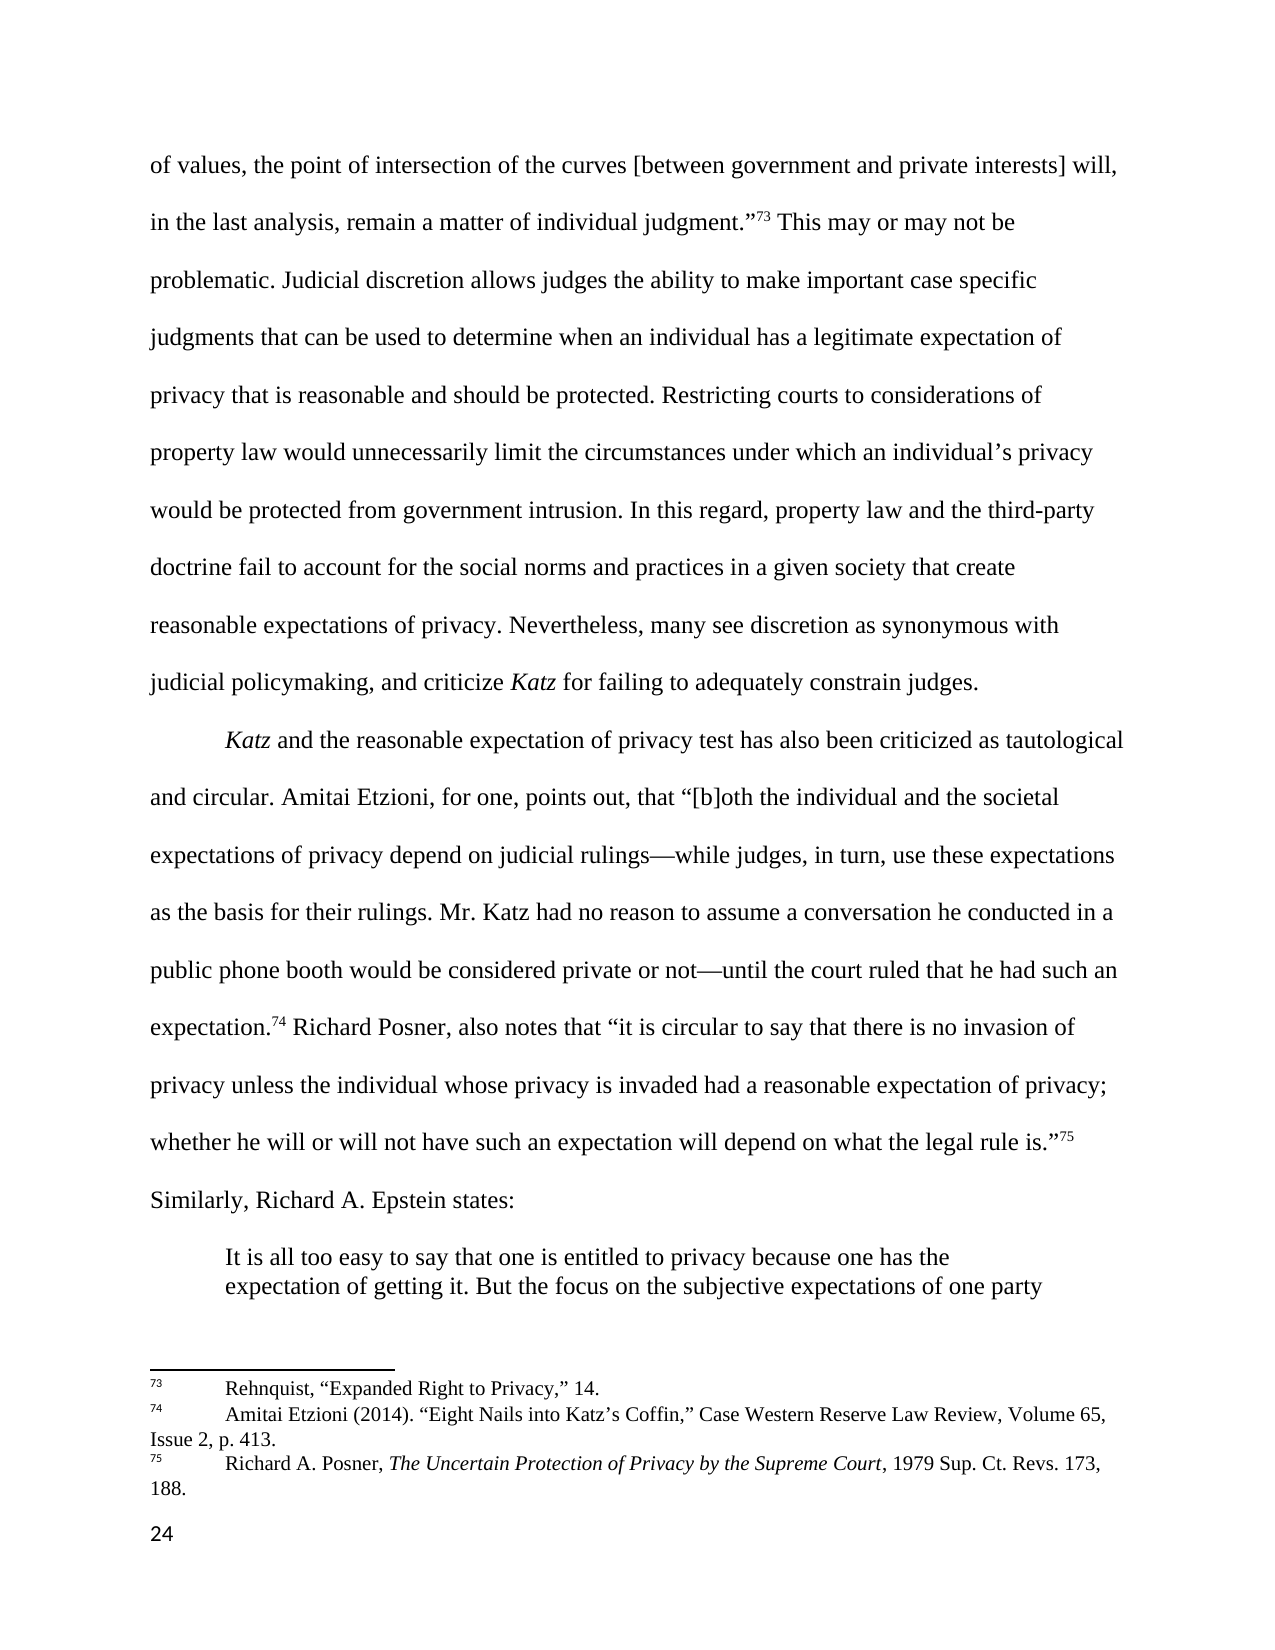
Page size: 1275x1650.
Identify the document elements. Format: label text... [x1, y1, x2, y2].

text One possibility is that whether an expectation of privacy is reasonable simply depends on the subjective preferences of judges. Chief Justice Rehnquist suggested something similar when he wrote, “because we are dealing with questions of political and philosophical accommodation of values, the point of intersection of the curves [between government and private interests] will, in the last analysis, remain a matter of individual judgment.” This may or may not be problematic. Judicial discretion allows judges the ability to make important case specific judgments that can be used to determine when an individual has a legitimate expectation of privacy that is reasonable and should be protected. Restricting courts to considerations of property law would unnecessarily limit the circumstances under which an individual’s privacy would be protected from government intrusion. In this regard, property law and the third-party doctrine fail to account for the social norms and practices in a given society that create reasonable expectations of privacy. Nevertheless, many see discretion as synonymous with judicial policymaking, and criticize Katz for failing to adequately constrain judges. [150, 150, 1125, 696]
text Katz and the reasonable expectation of privacy test has also been criticized as tautological and circular. Amitai Etzioni, for one, points out, that “[b]oth the individual and the societal expectations of privacy depend on judicial rulings—while judges, in turn, use these expectations as the basis for their rulings. Mr. Katz had no reason to assume a conversation he conducted in a public phone booth would be considered private or not—until the court ruled that he had such an expectation. Richard Posner, also notes that “it is circular to say that there is no invasion of privacy unless the individual whose privacy is invaded had a reasonable expectation of privacy; whether he will or will not have such an expectation will depend on what the legal rule is.” Similarly, Richard A. Epstein states: [150, 725, 1125, 1214]
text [225, 1242, 1050, 1300]
